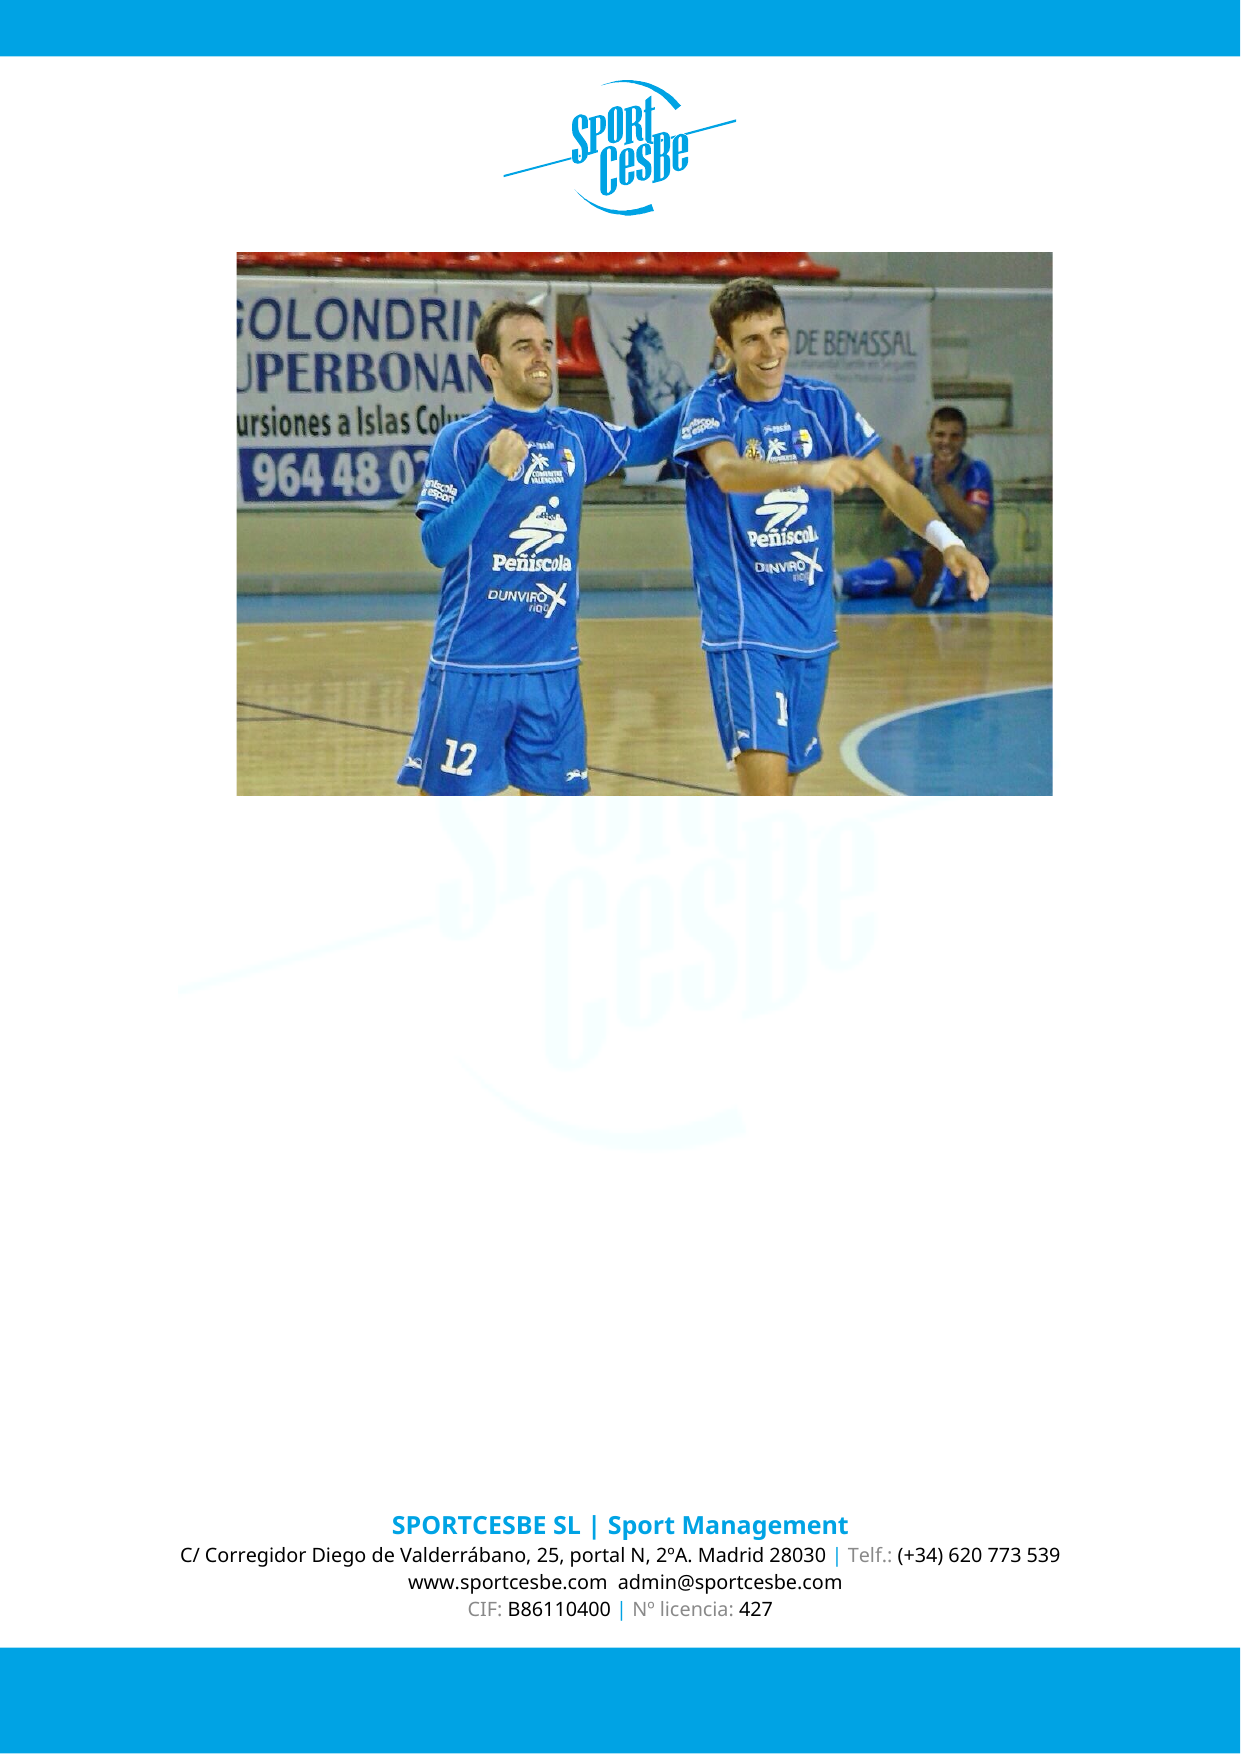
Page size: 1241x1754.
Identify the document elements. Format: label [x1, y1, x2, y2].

picture [236, 252, 1053, 796]
picture [574, 189, 585, 200]
picture [600, 82, 610, 86]
